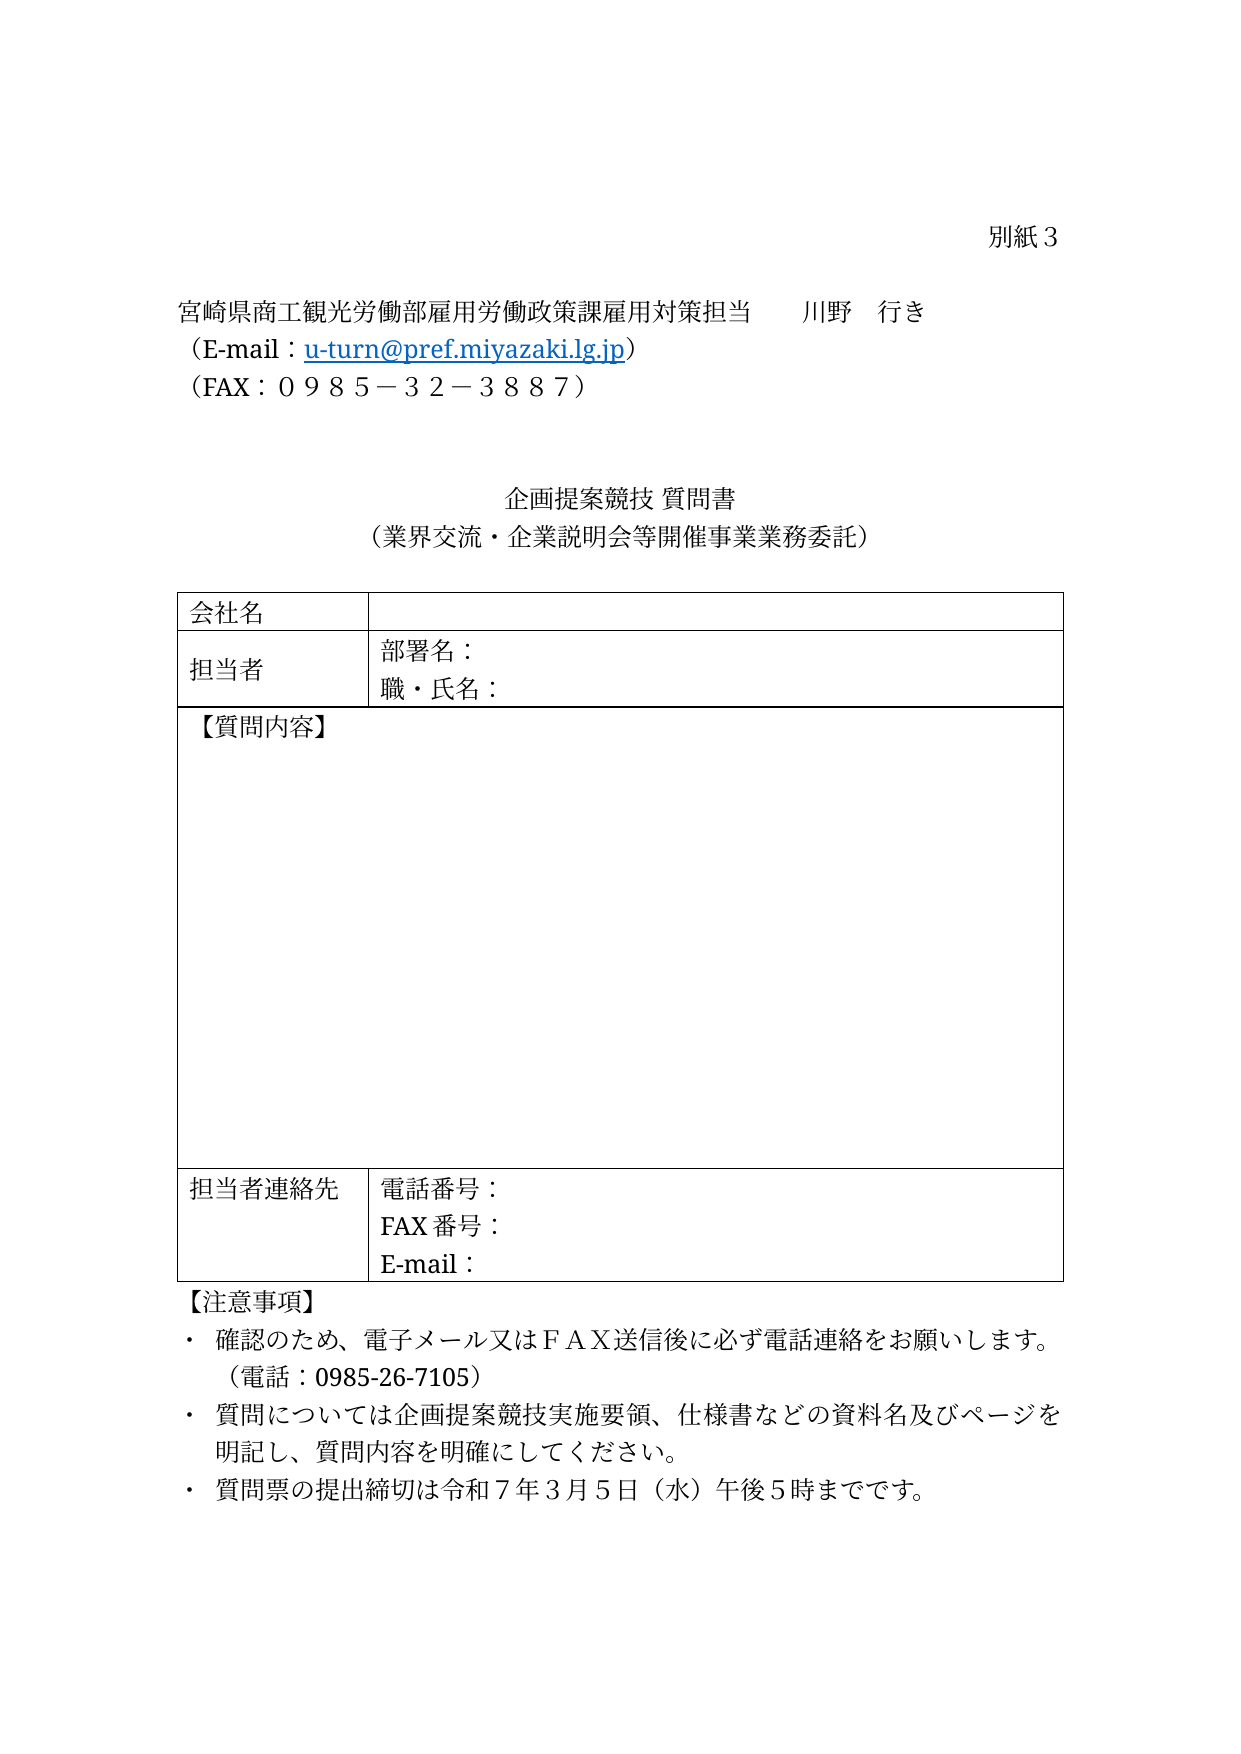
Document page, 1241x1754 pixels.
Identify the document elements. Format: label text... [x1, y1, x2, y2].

table_header [369, 593, 1063, 630]
text 企画提案競技 質問書 [177, 479, 1063, 517]
text 別紙３ [177, 217, 1063, 254]
table_cell 担当者連絡先 [178, 1169, 368, 1281]
text （業界交流・企業説明会等開催事業業務委託） [177, 517, 1063, 554]
text （E-mail：u-turn@pref.miyazaki.lg.jp） [177, 329, 1063, 367]
table_cell 担当者 [178, 631, 368, 706]
text 宮崎県商工観光労働部雇用労働政策課雇用対策担当 川野 行き [177, 292, 1063, 329]
table_cell 【質問内容】 [178, 708, 1063, 1168]
list 質問票の提出締切は令和７年３月５日（水）午後５時までです。 [177, 1470, 1063, 1507]
text 【注意事項】 [177, 1282, 1063, 1320]
list 確認のため、電子メール又はＦＡＸ送信後に必ず電話連絡をお願いします。（電話：0985-26-7105） [177, 1320, 1063, 1395]
table_cell 部署名： 職・氏名： [369, 631, 1063, 706]
text （FAX：０９８５－３２－３８８７） [177, 367, 1063, 404]
table_cell 電話番号： FAX番号： E-mail： [369, 1169, 1063, 1281]
table_header 会社名 [178, 593, 368, 630]
list 質問については企画提案競技実施要領、仕様書などの資料名及びページを明記し、質問内容を明確にしてください。 [177, 1395, 1063, 1470]
